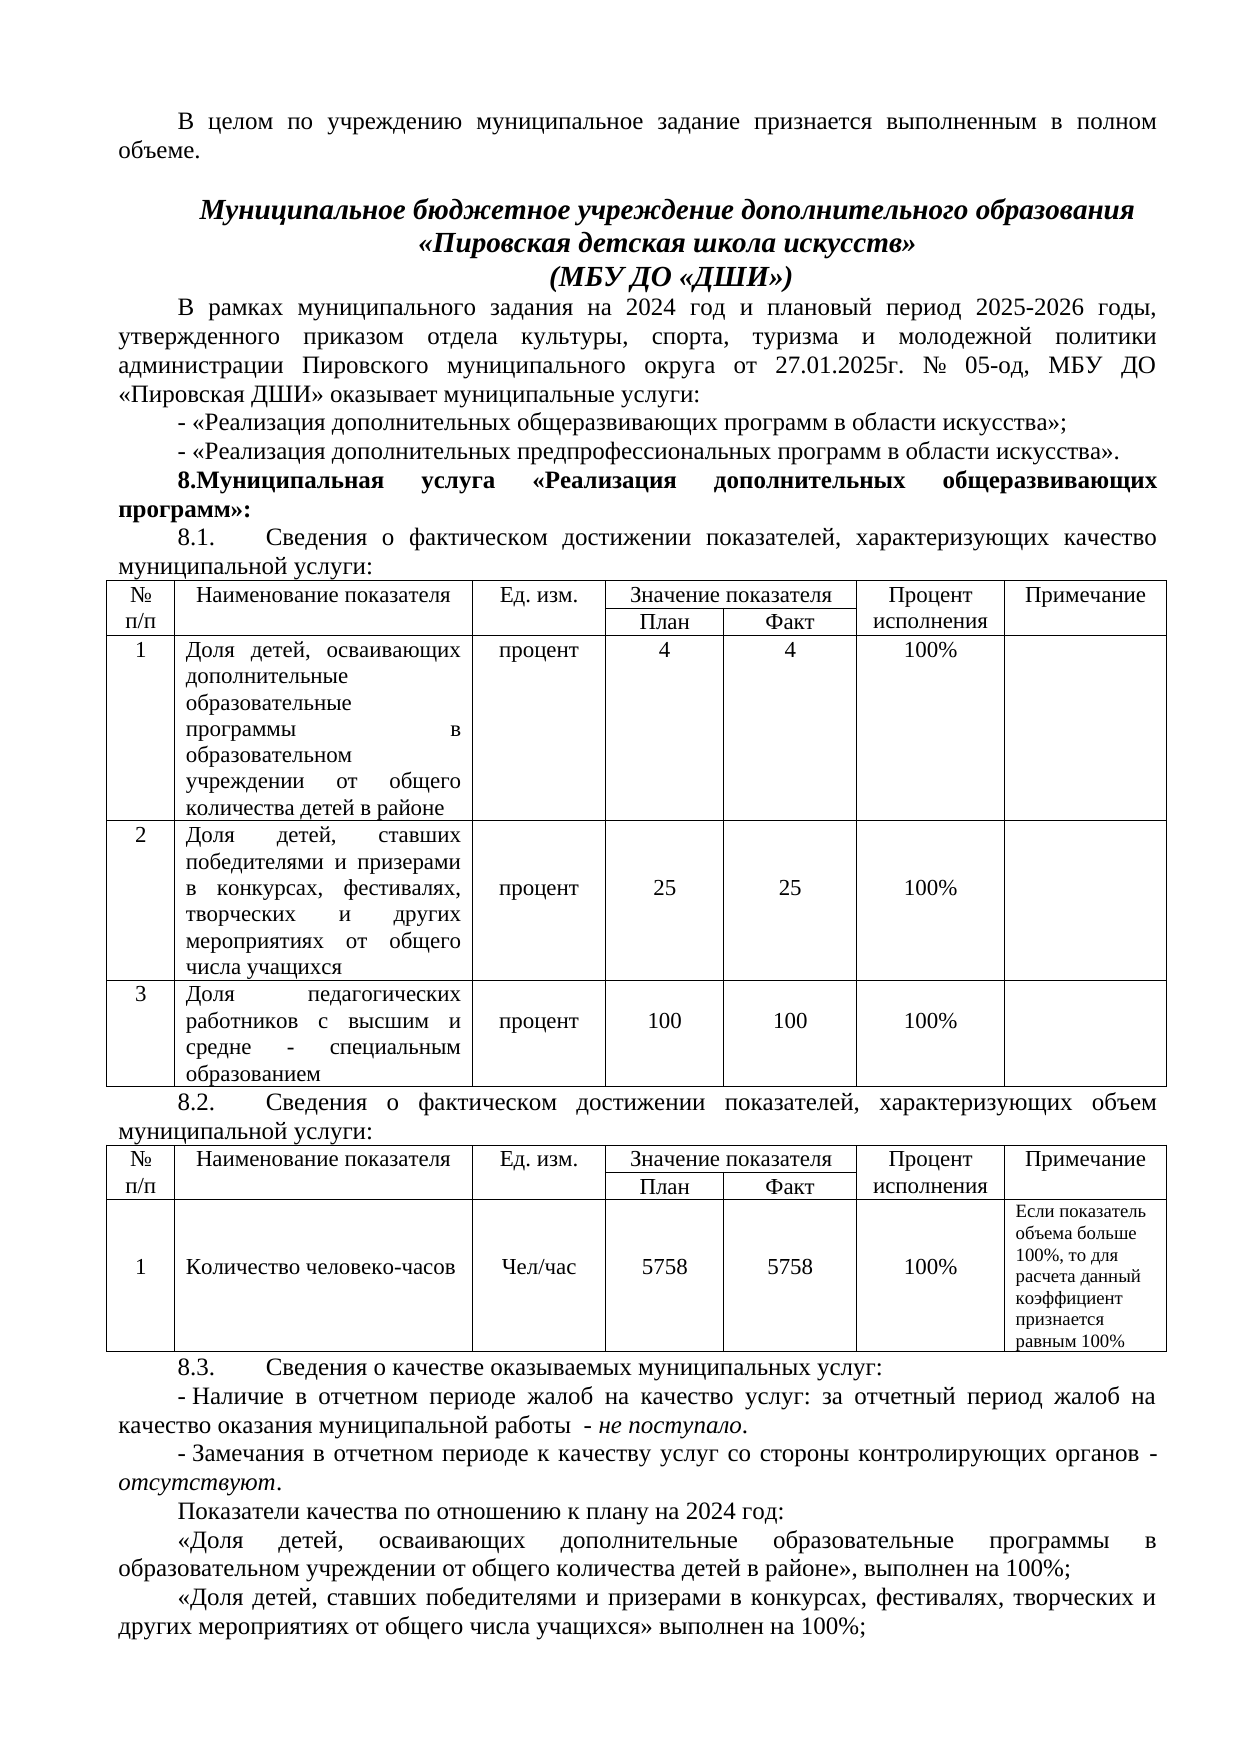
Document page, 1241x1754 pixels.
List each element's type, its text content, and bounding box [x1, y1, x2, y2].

list - «Реализация дополнительных общеразвивающих программ в области искусства»; [118, 407, 1157, 436]
table_cell 3 [107, 981, 174, 1086]
text - Замечания в отчетном периоде к качеству услуг со стороны контролирующих органов - отсутствуют. [118, 1438, 1157, 1496]
table_cell 100% [857, 636, 1004, 820]
table_cell Если показатель объема больше 100%, то для расчета данный коэффициент признается равным 100% [1005, 1200, 1166, 1351]
table_cell Факт [724, 609, 856, 635]
table_header Процент исполнения [857, 1146, 1004, 1199]
table_cell 2 [107, 821, 174, 979]
list - «Реализация дополнительных предпрофессиональных программ в области искусства». [118, 436, 1157, 465]
table_cell 100 [724, 981, 856, 1086]
table_header Примечание [1005, 581, 1166, 635]
table_cell 4 [606, 636, 723, 820]
list Сведения о фактическом достижении показателей, характеризующих качество муниципальной услуги: [118, 522, 1157, 580]
table_cell [1005, 981, 1166, 1086]
table_cell Чел/час [473, 1200, 605, 1351]
table_header Ед. изм. [473, 581, 605, 635]
text «Доля детей, осваивающих дополнительные образовательные программы в образовательном учреждении от общего количества детей в районе», выполнен на 100%; [118, 1525, 1157, 1582]
table_header Наименование показателя [175, 581, 472, 635]
table_cell процент [473, 821, 605, 979]
table_cell Доля педагогических работников с высшим и средне - специальным образованием [175, 981, 472, 1086]
table_cell План [606, 1173, 723, 1199]
table_cell 5758 [724, 1200, 856, 1351]
table_cell процент [473, 636, 605, 820]
table_cell Количество человеко-часов [175, 1200, 472, 1351]
list Сведения о фактическом достижении показателей, характеризующих объем муниципальной услуги: [118, 1087, 1157, 1144]
table_cell 25 [724, 821, 856, 979]
table_cell Доля детей, осваивающих дополнительные образовательные программы в образовательном учреждении от общего количества детей в районе [175, 636, 472, 820]
table_cell 4 [724, 636, 856, 820]
table_header № п/п [107, 581, 174, 635]
list 8.Муниципальная услуга «Реализация дополнительных общеразвивающих программ»: [118, 465, 1157, 522]
table_header Примечание [1005, 1146, 1166, 1199]
table_cell 1 [107, 1200, 174, 1351]
text Показатели качества по отношению к плану на 2024 год: [118, 1496, 1157, 1525]
table_header Значение показателя [606, 1146, 856, 1172]
table_cell 100% [857, 1200, 1004, 1351]
table_cell 1 [107, 636, 174, 820]
text Муниципальное бюджетное учреждение дополнительного образования [118, 192, 1157, 225]
list В рамках муниципального задания на 2024 год и плановый период 2025-2026 годы, утвержденного приказом отдела культуры, спорта, туризма и молодежной политики администрации Пировского муниципального округа от 27.01.2025г. № 05-од, МБУ ДО «Пировская ДШИ» оказывает муниципальные услуги: [118, 292, 1157, 407]
text (МБУ ДО «ДШИ») [118, 259, 1157, 292]
table_cell 5758 [606, 1200, 723, 1351]
text В целом по учреждению муниципальное задание признается выполненным в полном объеме. [118, 106, 1157, 164]
list Сведения о качестве оказываемых муниципальных услуг: [118, 1352, 1157, 1381]
table_cell 25 [606, 821, 723, 979]
table_cell [1005, 821, 1166, 979]
text «Доля детей, ставших победителями и призерами в конкурсах, фестивалях, творческих и других мероприятиях от общего числа учащихся» выполнен на 100%; [118, 1582, 1157, 1640]
table_cell 100% [857, 981, 1004, 1086]
text «Пировская детская школа искусств» [118, 225, 1157, 259]
table_cell 100% [857, 821, 1004, 979]
table_cell Доля детей, ставших победителями и призерами в конкурсах, фестивалях, творческих и других мероприятиях от общего числа учащихся [175, 821, 472, 979]
table_header Ед. изм. [473, 1146, 605, 1199]
text - Наличие в отчетном периоде жалоб на качество услуг: за отчетный период жалоб на качество оказания муниципальной работы - не поступало. [118, 1381, 1157, 1438]
table_header № п/п [107, 1146, 174, 1199]
table_cell 100 [606, 981, 723, 1086]
table_cell Факт [724, 1173, 856, 1199]
table_cell процент [473, 981, 605, 1086]
table_cell [1005, 636, 1166, 820]
table_header Значение показателя [606, 581, 856, 607]
table_header Наименование показателя [175, 1146, 472, 1199]
table_cell План [606, 609, 723, 635]
table_header Процент исполнения [857, 581, 1004, 635]
